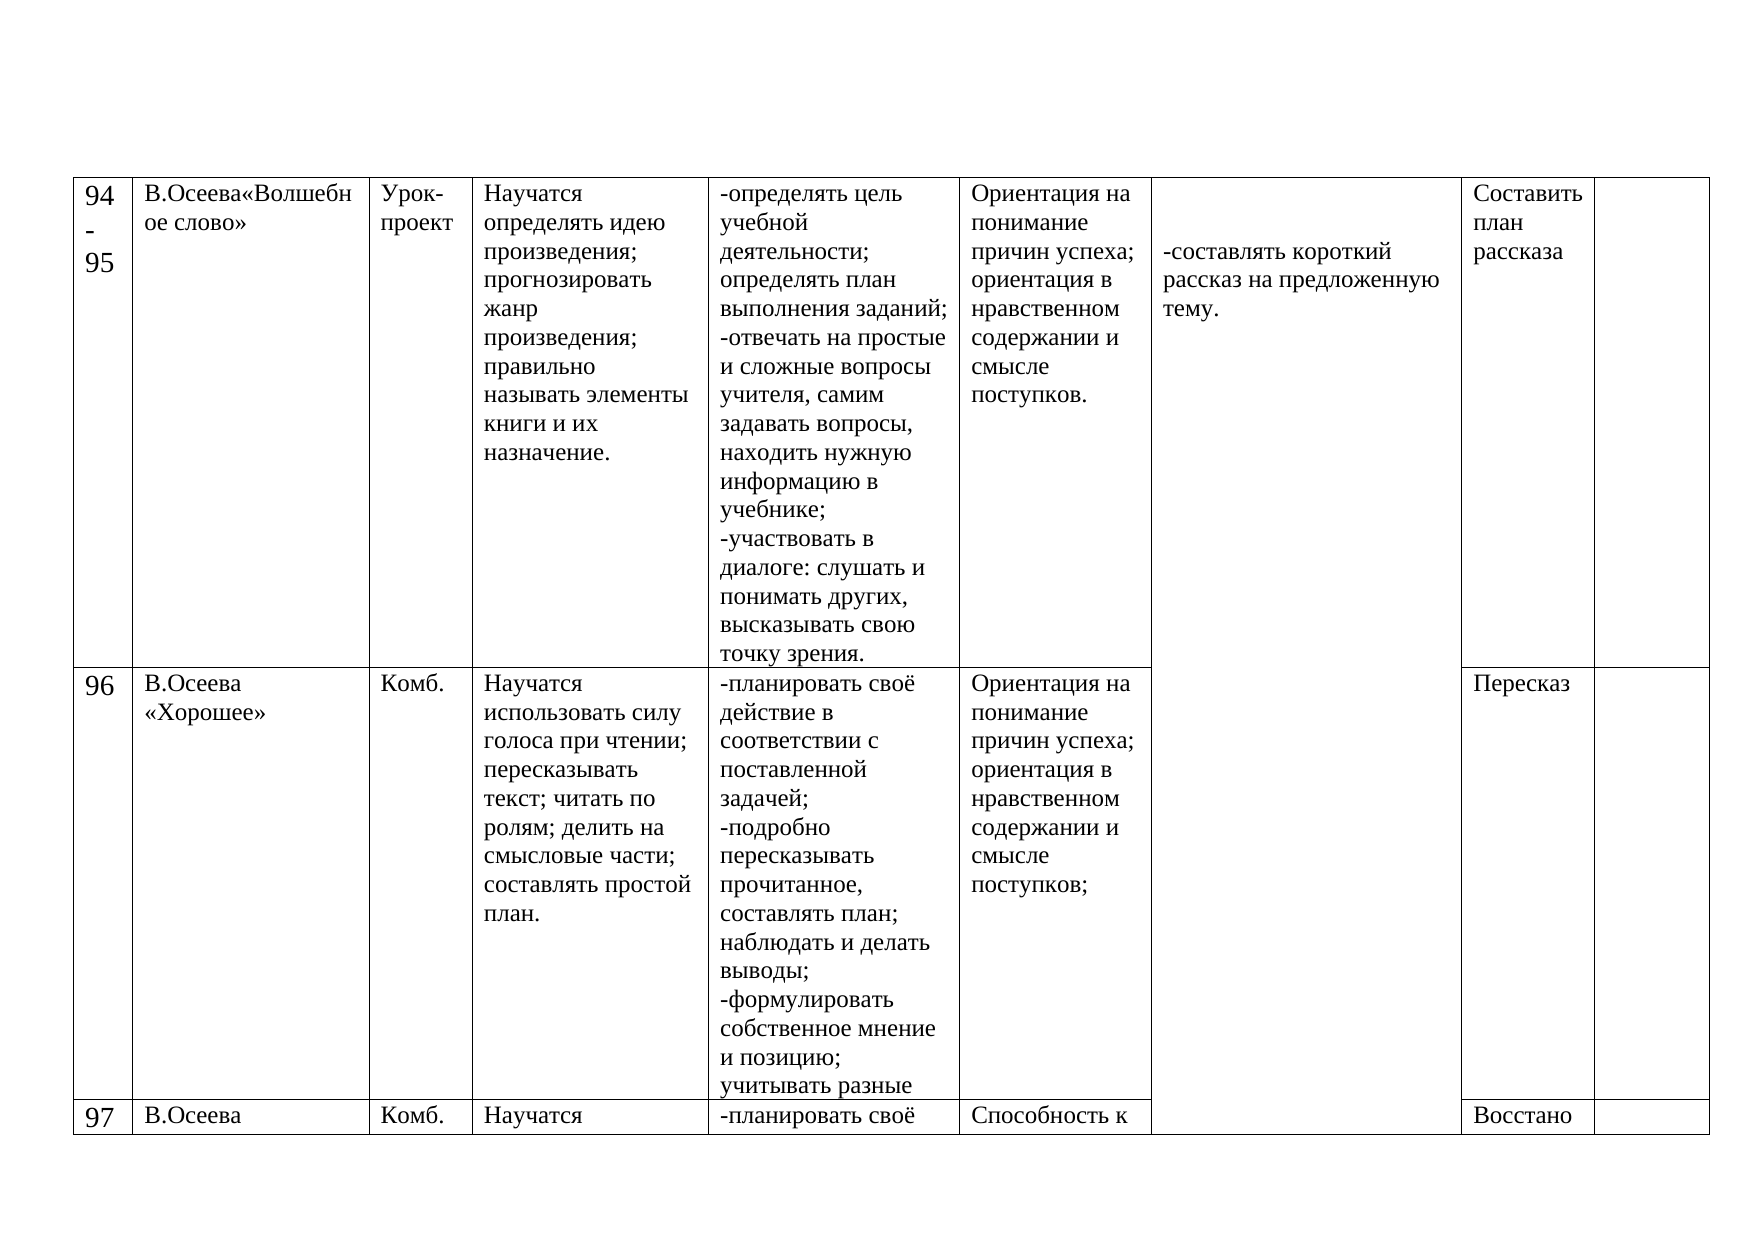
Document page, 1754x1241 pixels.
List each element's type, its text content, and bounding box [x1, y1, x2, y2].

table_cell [709, 1100, 959, 1134]
table_cell Составить план рассказа [1462, 178, 1594, 667]
table_cell [1595, 178, 1709, 667]
table_cell 94-95 [74, 178, 132, 667]
table_cell Комб. [370, 1100, 472, 1134]
table_cell [1595, 668, 1709, 1099]
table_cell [473, 1100, 708, 1134]
table_cell Урок-проект [370, 178, 472, 667]
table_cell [1462, 1100, 1594, 1134]
table_cell 96 [74, 668, 132, 1099]
table_cell В.Осеева «Хорошее» [133, 668, 369, 1099]
table_cell -определять цель учебной деятельности; определять план выполнения заданий; -отвечать на простые и сложные вопросы учителя, самим задавать вопросы, находить нужную информацию в учебнике; -участвовать в диалоге: слушать и понимать других, высказывать свою точку зрения. [709, 178, 959, 667]
table_cell [1595, 1100, 1709, 1134]
table_cell Пересказ [1462, 668, 1594, 1099]
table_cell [960, 178, 1151, 667]
table_cell Научатся использовать силу голоса при чтении; пересказывать текст; читать по ролям; делить на смысловые части; составлять простой план. [473, 668, 708, 1099]
table_cell -планировать своё действие в соответствии с поставленной задачей; -подробно пересказывать прочитанное, составлять план; наблюдать и делать выводы; -формулировать собственное мнение и позицию; учитывать разные [709, 668, 959, 1099]
table_cell 97-98 [74, 1100, 132, 1134]
table_cell Комб. [370, 668, 472, 1099]
table_cell В.Осеева «Почему?» [133, 1100, 369, 1134]
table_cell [960, 1100, 1151, 1134]
table_cell В.Осеева«Волшебное слово» [133, 178, 369, 667]
table_cell Научатся определять идею произведения; прогнозировать жанр произведения; правильно называть элементы книги и их назначение. [473, 178, 708, 667]
table_cell Ориентация на понимание причин успеха; ориентация в нравственном содержании и смысле поступков; [960, 668, 1151, 1099]
